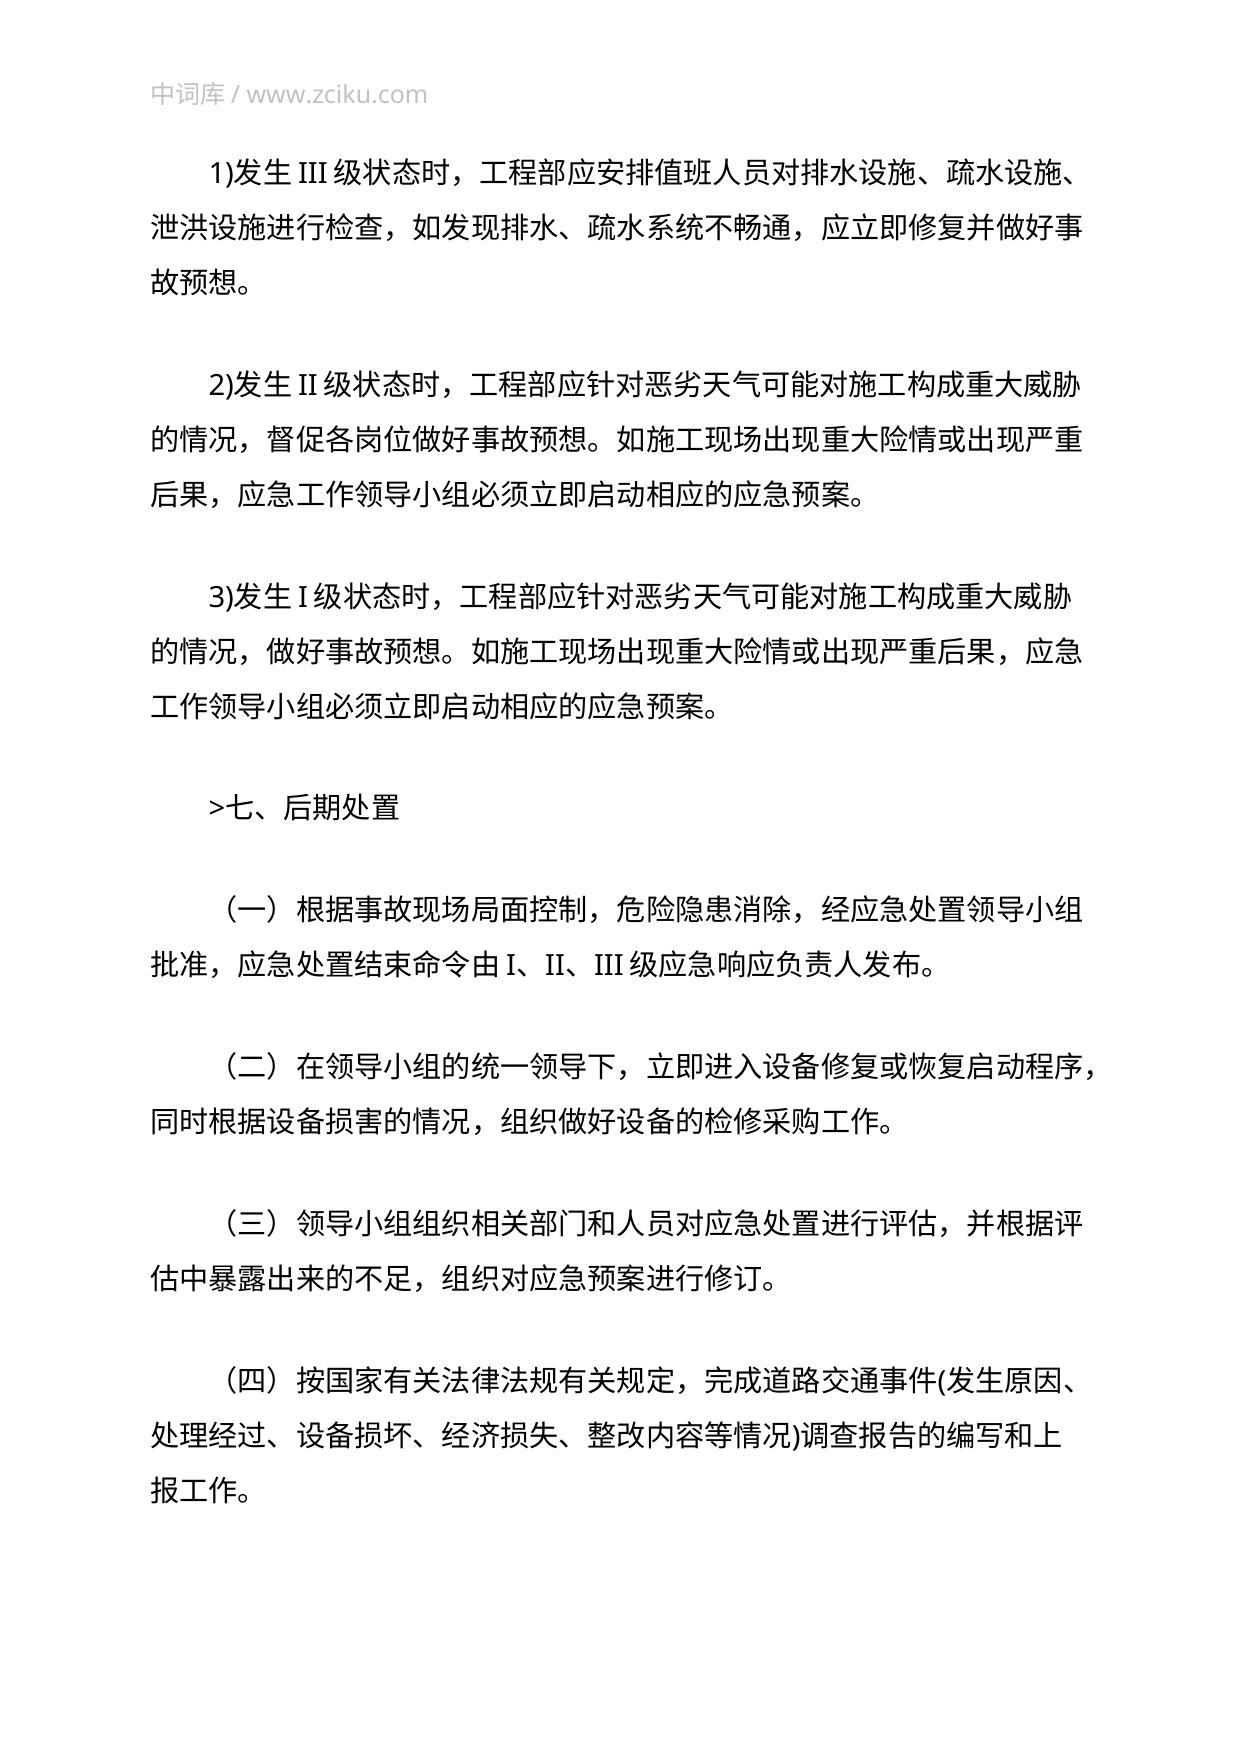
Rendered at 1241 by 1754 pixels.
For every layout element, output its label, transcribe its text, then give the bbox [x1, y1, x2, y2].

text （二）在领导小组的统一领导下，立即进入设备修复或恢复启动程序，同时根据设备损害的情况，组织做好设备的检修采购工作。 [150, 1044, 1090, 1141]
text 3)发生I级状态时，工程部应针对恶劣天气可能对施工构成重大威胁的情况，做好事故预想。如施工现场出现重大险情或出现严重后果，应急工作领导小组必须立即启动相应的应急预案。 [150, 573, 1090, 726]
text （三）领导小组组织相关部门和人员对应急处置进行评估，并根据评估中暴露出来的不足，组织对应急预案进行修订。 [150, 1201, 1090, 1298]
text （一）根据事故现场局面控制，危险隐患消除，经应急处置领导小组批准，应急处置结束命令由I、II、III级应急响应负责人发布。 [150, 887, 1090, 984]
text （四）按国家有关法律法规有关规定，完成道路交通事件(发生原因、处理经过、设备损坏、经济损失、整改内容等情况)调查报告的编写和上报工作。 [150, 1357, 1090, 1509]
text 1)发生III级状态时，工程部应安排值班人员对排水设施、疏水设施、泄洪设施进行检查，如发现排水、疏水系统不畅通，应立即修复并做好事故预想。 [150, 150, 1090, 302]
text >七、后期处置 [150, 785, 1090, 827]
text 2)发生II级状态时，工程部应针对恶劣天气可能对施工构成重大威胁的情况，督促各岗位做好事故预想。如施工现场出现重大险情或出现严重后果，应急工作领导小组必须立即启动相应的应急预案。 [150, 362, 1090, 514]
